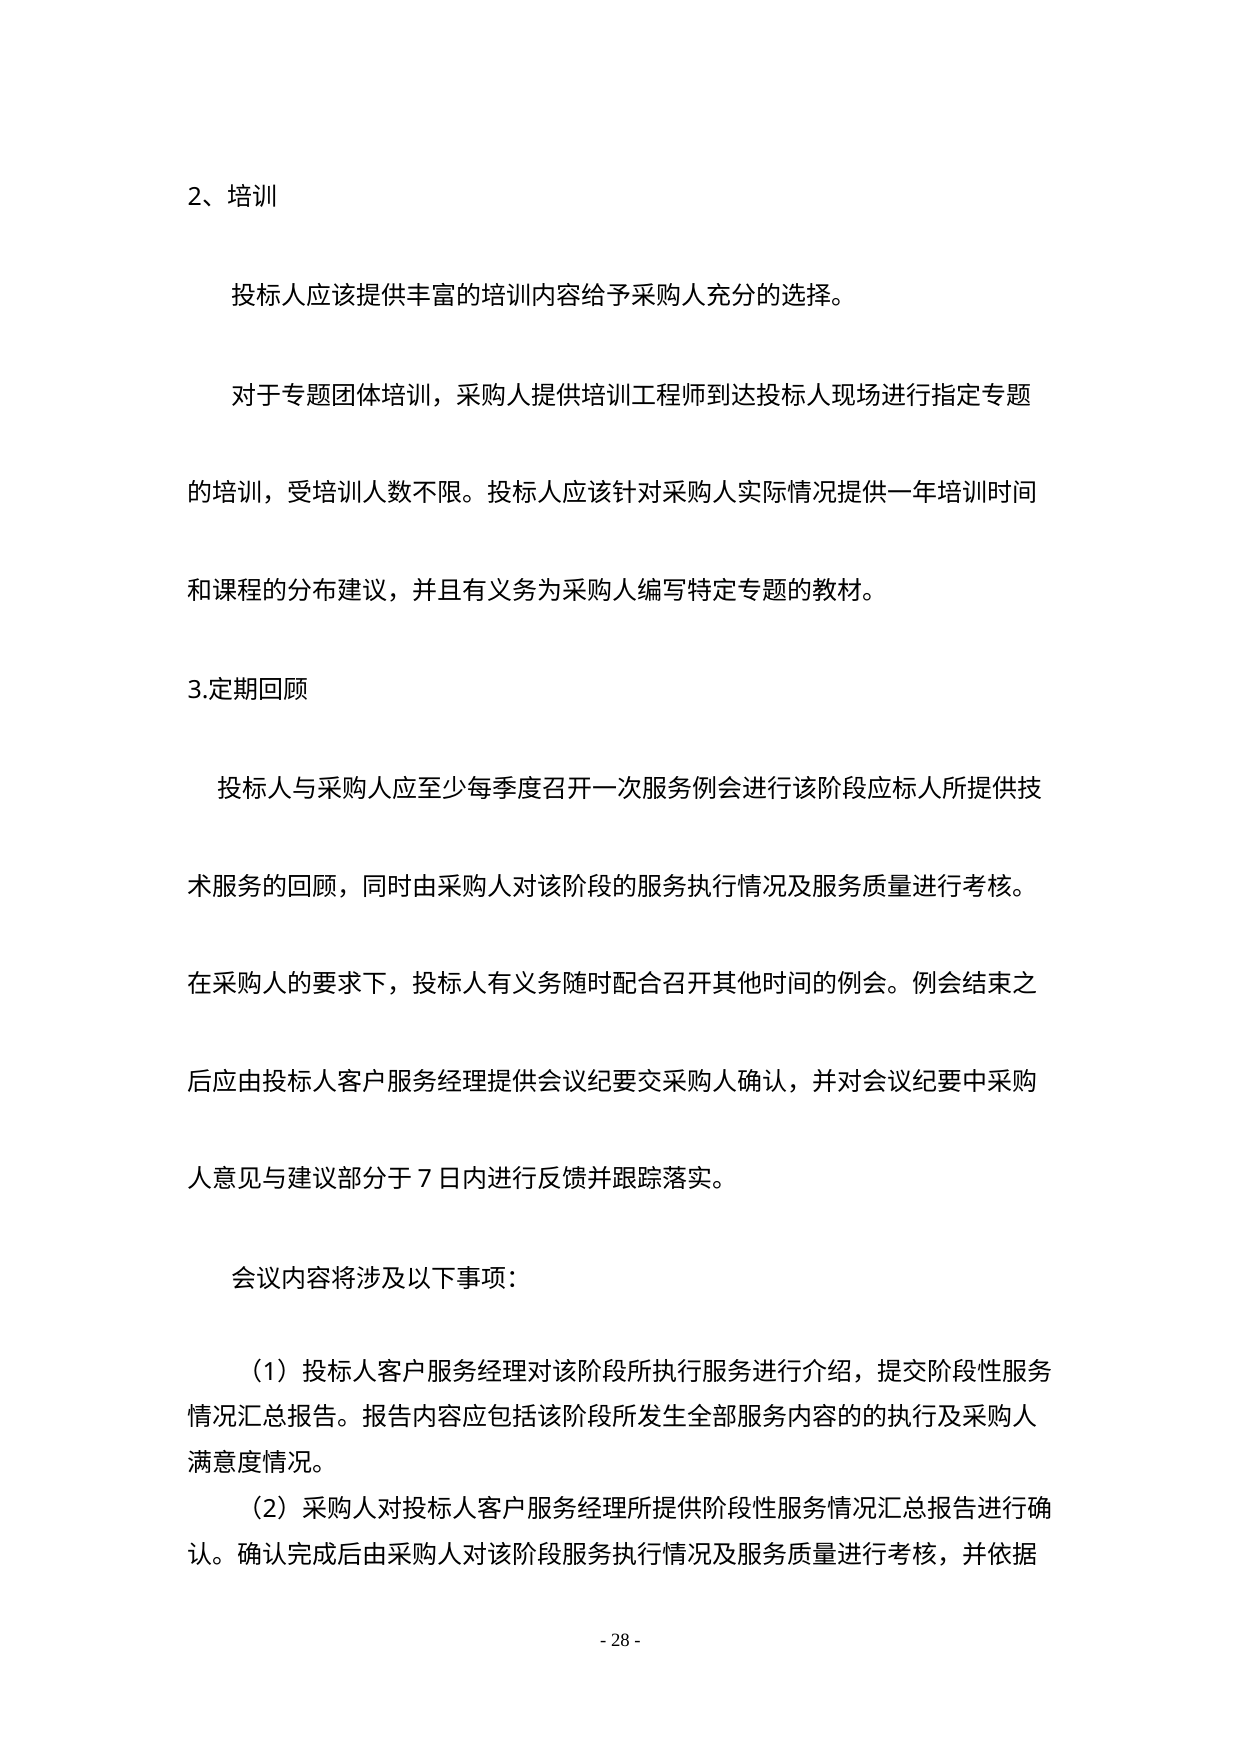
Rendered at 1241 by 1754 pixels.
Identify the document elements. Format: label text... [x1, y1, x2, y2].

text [187, 1481, 1053, 1572]
text 投标人应该提供丰富的培训内容给予采购人充分的选择。 [187, 261, 1053, 326]
text 投标人与采购人应至少每季度召开一次服务例会进行该阶段应标人所提供技术服务的回顾，同时由采购人对该阶段的服务执行情况及服务质量进行考核。在采购人的要求下，投标人有义务随时配合召开其他时间的例会。例会结束之后应由投标人客户服务经理提供会议纪要交采购人确认，并对会议纪要中采购人意见与建议部分于7日内进行反馈并跟踪落实。 [187, 754, 1053, 1209]
text 对于专题团体培训，采购人提供培训工程师到达投标人现场进行指定专题的培训，受培训人数不限。投标人应该针对采购人实际情况提供一年培训时间和课程的分布建议，并且有义务为采购人编写特定专题的教材。 [187, 361, 1053, 621]
text 2、培训 [187, 162, 1053, 227]
text （1）投标人客户服务经理对该阶段所执行服务进行介绍，提交阶段性服务情况汇总报告。报告内容应包括该阶段所发生全部服务内容的的执行及采购人满意度情况。 [187, 1343, 1053, 1481]
text 会议内容将涉及以下事项： [187, 1244, 1053, 1309]
text 3.定期回顾 [187, 655, 1053, 720]
